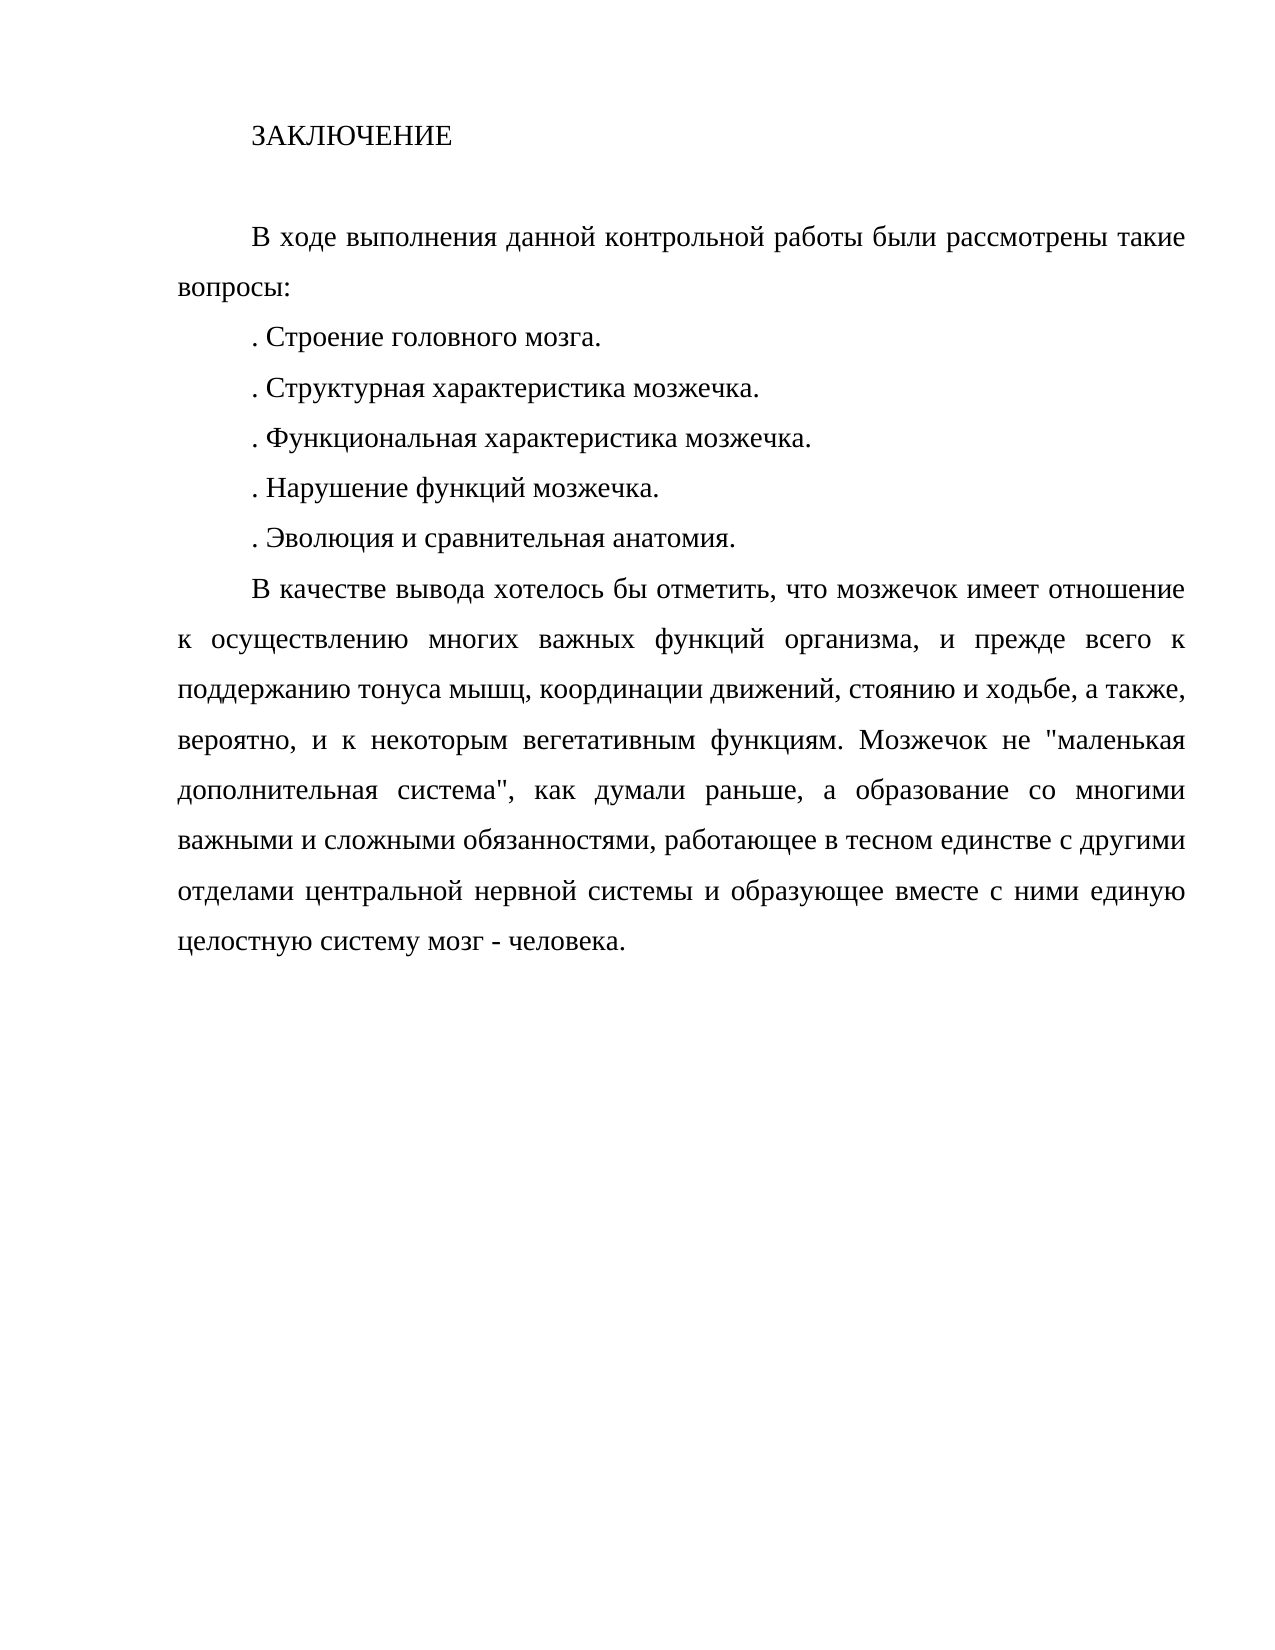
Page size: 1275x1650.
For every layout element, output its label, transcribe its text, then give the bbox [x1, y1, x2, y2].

text В ходе выполнения данной контрольной работы были рассмотрены такие вопросы: [177, 219, 1186, 303]
text В качестве вывода хотелось бы отметить, что мозжечок имеет отношение к осуществлению многих важных функций организма, и прежде всего к поддержанию тонуса мышц, координации движений, стоянию и ходьбе, а также, вероятно, и к некоторым вегетативным функциям. Мозжечок не "маленькая дополнительная система", как думали раньше, а образование со многими важными и сложными обязанностями, работающее в тесном единстве с другими отделами центральной нервной системы и образующее вместе с ними единую целостную систему мозг - человека. [177, 571, 1186, 957]
text . Структурная характеристика мозжечка. [177, 370, 1186, 403]
text . Эволюция и сравнительная анатомия. [177, 521, 1186, 554]
text ЗАКЛЮЧЕНИЕ [177, 118, 1186, 152]
text . Функциональная характеристика мозжечка. [177, 420, 1186, 453]
text . Нарушение функций мозжечка. [177, 470, 1186, 504]
text . Строение головного мозга. [177, 319, 1186, 353]
